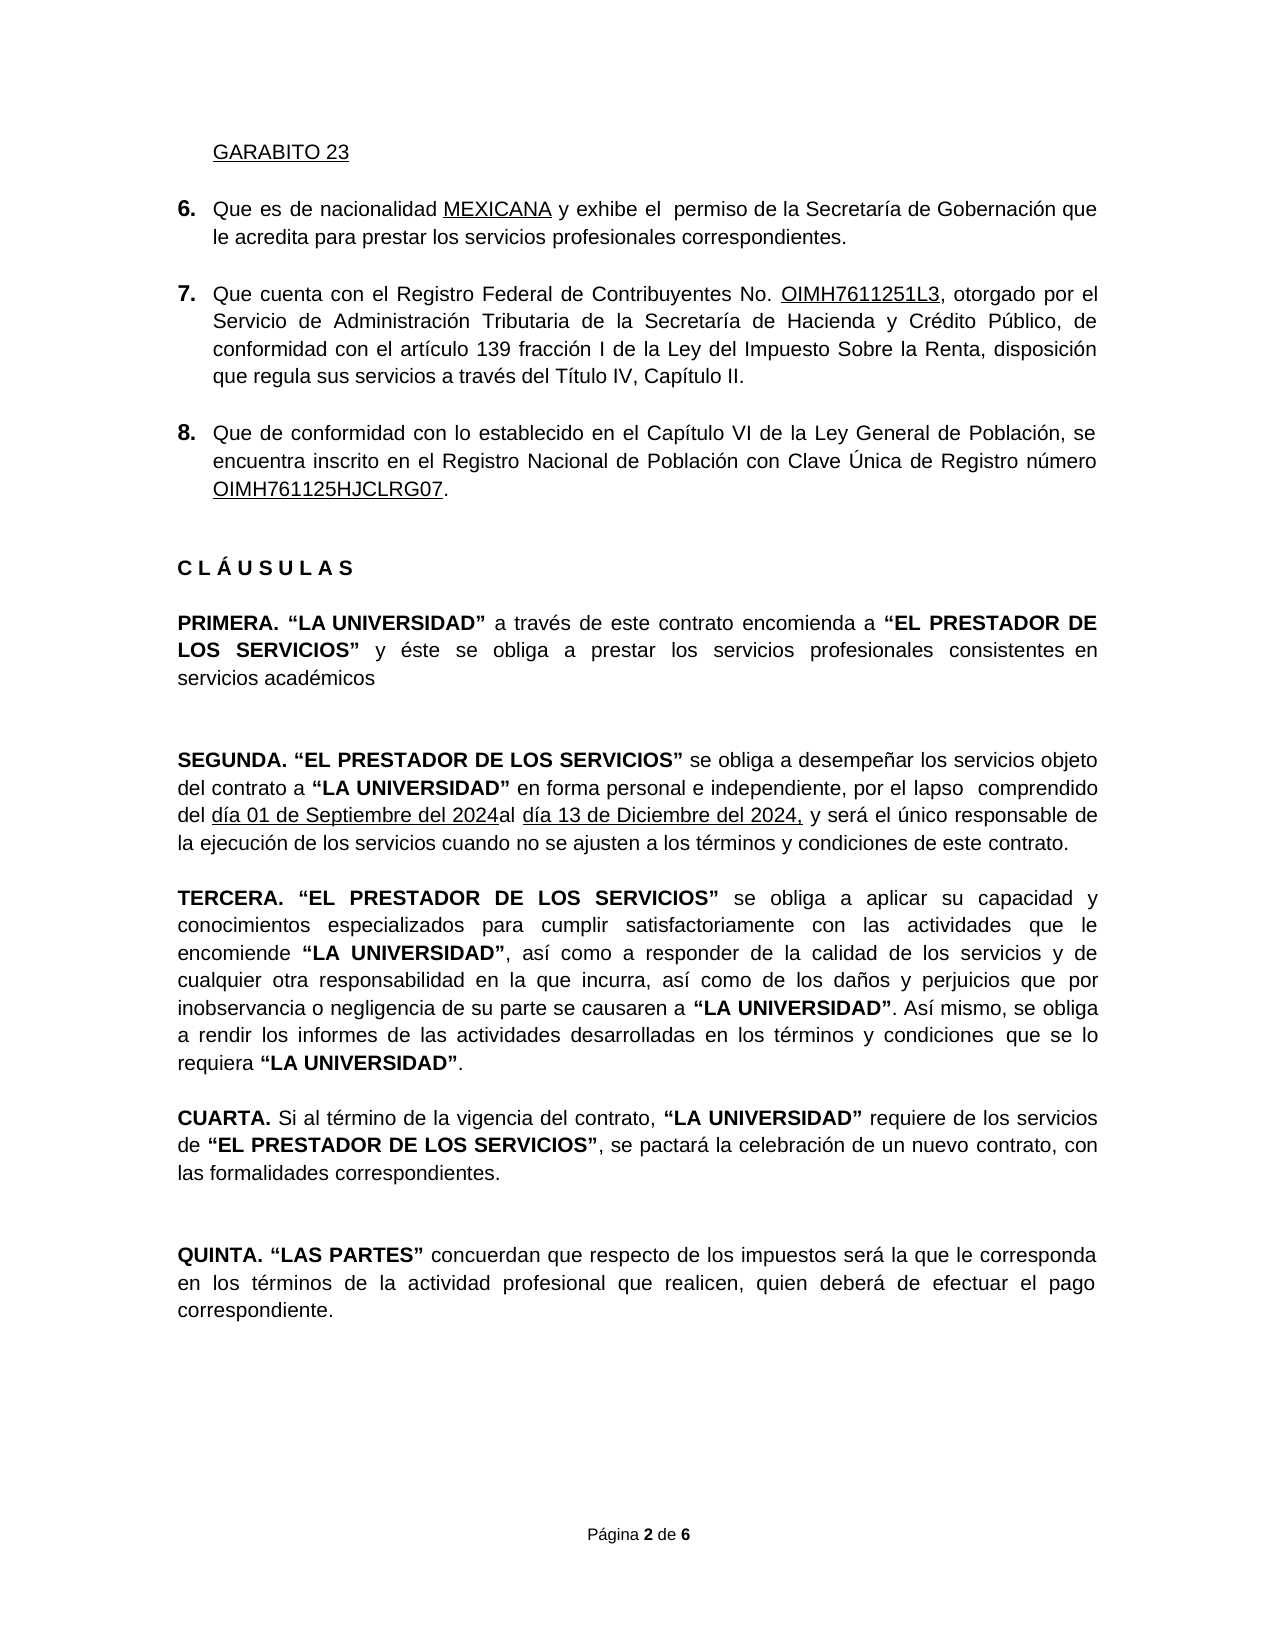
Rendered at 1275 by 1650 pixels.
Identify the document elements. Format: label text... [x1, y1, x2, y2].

text QUINTA. “LAS PARTES” concuerdan que respecto de los impuestos será la que le corresponda en los términos de la actividad profesional que realicen, quien deberá de efectuar el pago correspondiente. [177, 1243, 1098, 1322]
list Que es de nacionalidad MEXICANA y exhibe el permiso de la Secretaría de Gobernación que le acredita para prestar los servicios profesionales correspondientes. [177, 194, 1098, 248]
list Que cuenta con el Registro Federal de Contribuyentes No. OIMH7611251L3, otorgado por el Servicio de Administración Tributaria de la Secretaría de Hacienda y Crédito Público, de conformidad con el artículo 139 fracción I de la Ley del Impuesto Sobre la Renta, disposición que regula sus servicios a través del Título IV, Capítulo II. [177, 279, 1098, 388]
text TERCERA. “EL PRESTADOR DE LOS SERVICIOS” se obliga a aplicar su capacidad y conocimientos especializados para cumplir satisfactoriamente con las actividades que le encomiende “LA UNIVERSIDAD”, así como a responder de la calidad de los servicios y de cualquier otra responsabilidad en la que incurra, así como de los daños y perjuicios que por inobservancia o negligencia de su parte se causaren a “LA UNIVERSIDAD”. Así mismo, se obliga a rendir los informes de las actividades desarrolladas en los términos y condiciones que se lo requiera “LA UNIVERSIDAD”. [177, 886, 1098, 1075]
subtitle C L Á U S U L A S [177, 556, 1098, 580]
text CUARTA. Si al término de la vigencia del contrato, “LA UNIVERSIDAD” requiere de los servicios de “EL PRESTADOR DE LOS SERVICIOS”, se pactará la celebración de un nuevo contrato, con las formalidades correspondientes. [177, 1106, 1098, 1185]
list Que de conformidad con lo establecido en el Capítulo VI de la Ley General de Población, se encuentra inscrito en el Registro Nacional de Población con Clave Única de Registro número OIMH761125HJCLRG07. [177, 419, 1098, 501]
text PRIMERA. “LA UNIVERSIDAD” a través de este contrato encomienda a “EL PRESTADOR DE LOS SERVICIOS” y éste se obliga a prestar los servicios profesionales consistentes en servicios académicos [177, 611, 1098, 690]
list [177, 139, 1098, 163]
text SEGUNDA. “EL PRESTADOR DE LOS SERVICIOS” se obliga a desempeñar los servicios objeto del contrato a “LA UNIVERSIDAD” en forma personal e independiente, por el lapso comprendido del día 01 de Septiembre del 2024 al día 13 de Diciembre del 2024, y será el único responsable de la ejecución de los servicios cuando no se ajusten a los términos y condiciones de este contrato. [177, 748, 1098, 855]
